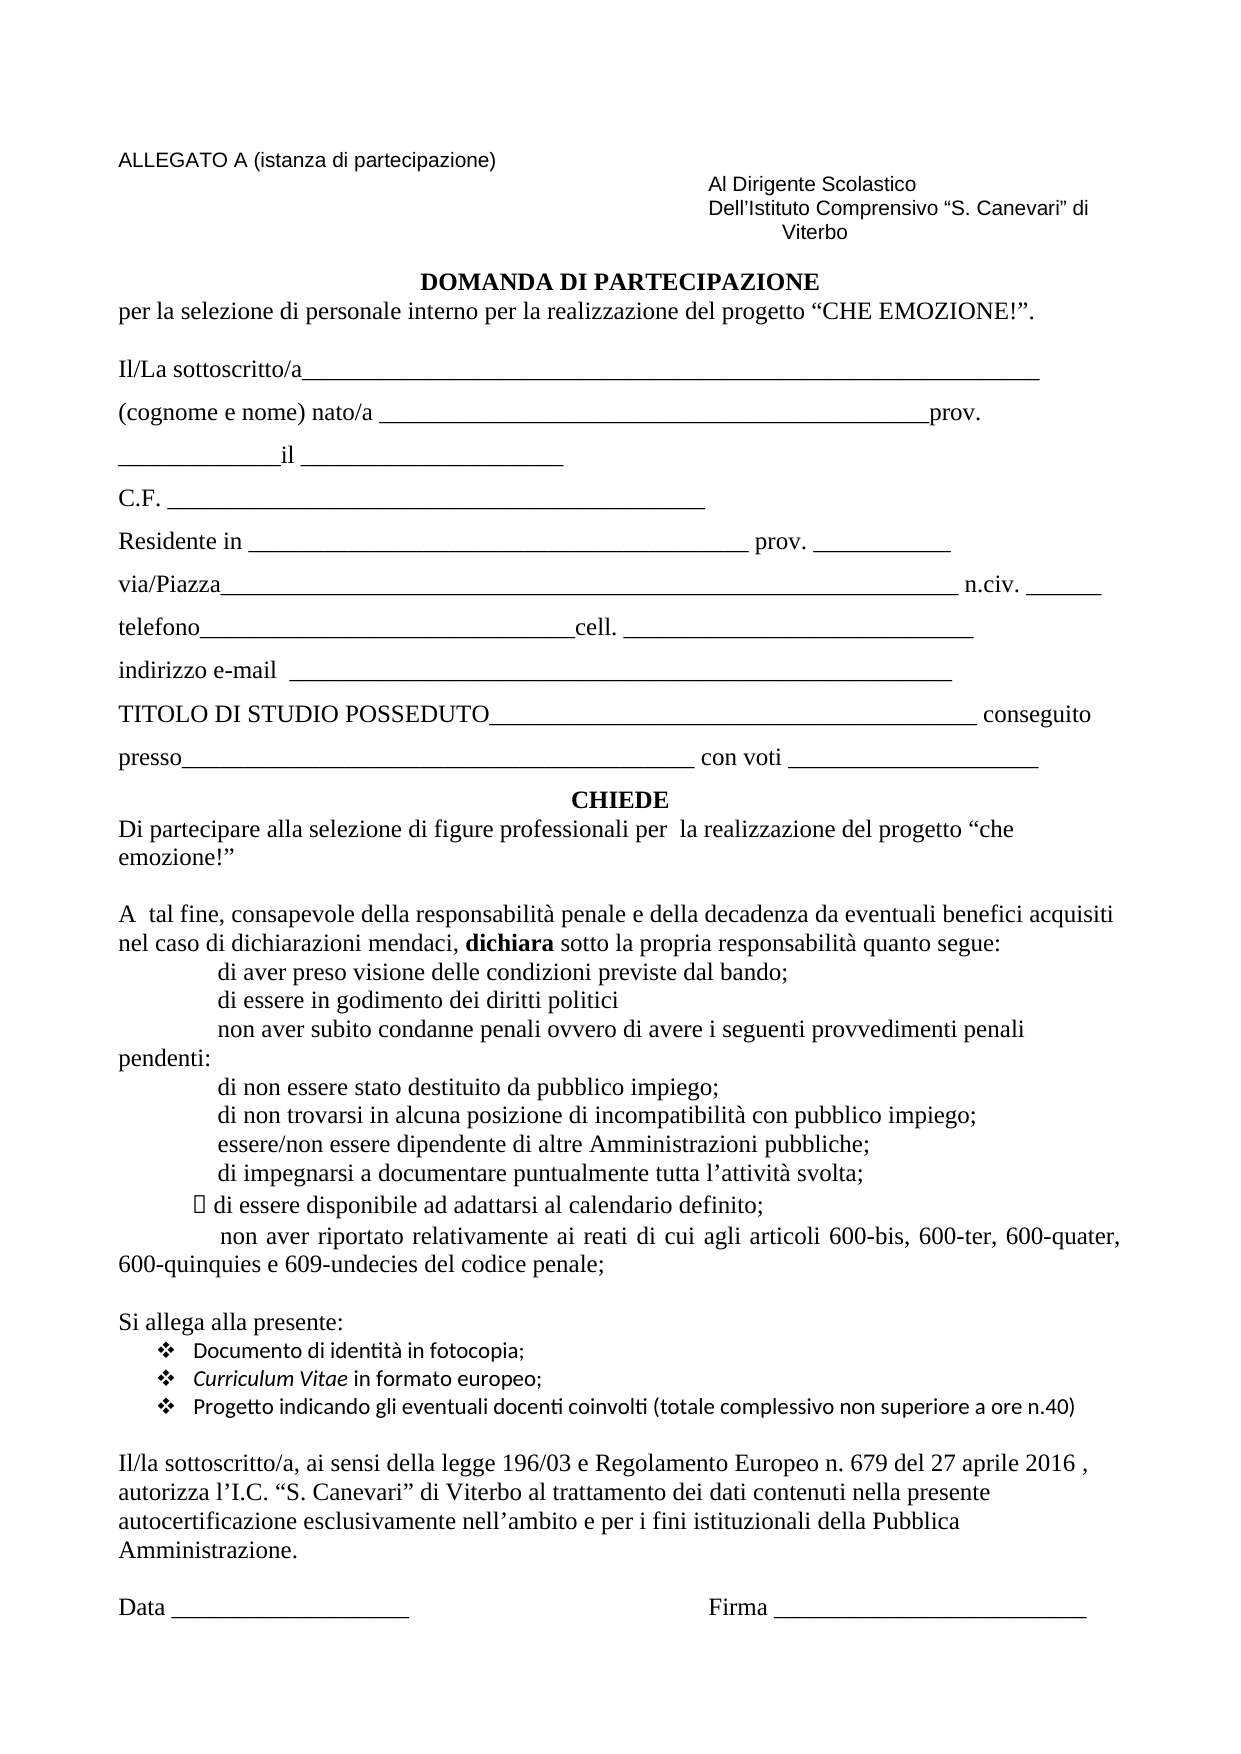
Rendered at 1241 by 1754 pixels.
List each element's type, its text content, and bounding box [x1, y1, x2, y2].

text  di aver preso visione delle condizioni previste dal bando; [118, 957, 1122, 985]
list Documento di identità in fotocopia; [156, 1336, 1122, 1364]
text Viterbo [118, 219, 1122, 243]
text Il/La sottoscritto/a___________________________________________________________ (cognome e nome) nato/a ____________________________________________prov. _____________il _____________________ [118, 354, 1122, 469]
text DOMANDA DI PARTECIPAZIONE [118, 267, 1122, 296]
text  di essere in godimento dei diritti politici [118, 985, 1122, 1014]
text  non aver riportato relativamente ai reati di cui agli articoli 600-bis, 600-ter, 600-quater, 600-quinquies e 609-undecies del codice penale; [118, 1221, 1122, 1278]
text Di partecipare alla selezione di figure professionali per la realizzazione del progetto “che emozione!” [118, 814, 1122, 871]
text  di non trovarsi in alcuna posizione di incompatibilità con pubblico impiego; [118, 1100, 1122, 1129]
text via/Piazza___________________________________________________________ n.civ. ______ [118, 569, 1122, 598]
list Curriculum Vitae in formato europeo; [156, 1364, 1122, 1392]
text  di non essere stato destituito da pubblico impiego; [118, 1072, 1122, 1100]
text  di essere disponibile ad adattarsi al calendario definito; [118, 1187, 1122, 1221]
list Progetto indicando gli eventuali docenti coinvolti (totale complessivo non superiore a ore n.40) [156, 1392, 1122, 1420]
text  essere/non essere dipendente di altre Amministrazioni pubbliche; [118, 1129, 1122, 1158]
text A tal fine, consapevole della responsabilità penale e della decadenza da eventuali benefici acquisiti nel caso di dichiarazioni mendaci, dichiara sotto la propria responsabilità quanto segue: [118, 899, 1122, 957]
text telefono______________________________cell. ____________________________ [118, 612, 1122, 641]
text presso_________________________________________ con voti ____________________ [118, 742, 1122, 771]
text per la selezione di personale interno per la realizzazione del progetto “CHE EMOZIONE!”. [118, 296, 1122, 325]
text  di impegnarsi a documentare puntualmente tutta l’attività svolta; [118, 1158, 1122, 1187]
text Si allega alla presente: [118, 1307, 1122, 1336]
text TITOLO DI STUDIO POSSEDUTO_______________________________________ conseguito [118, 699, 1122, 727]
text Residente in ________________________________________ prov. ___________ [118, 526, 1122, 555]
text ALLEGATO A (istanza di partecipazione) [118, 148, 1122, 172]
text indirizzo e-mail _____________________________________________________ [118, 656, 1122, 684]
text CHIEDE [118, 785, 1122, 814]
text  non aver subito condanne penali ovvero di avere i seguenti provvedimenti penali pendenti: [118, 1014, 1122, 1072]
text Al Dirigente Scolastico Dell’Istituto Comprensivo “S. Canevari” di [118, 172, 1122, 219]
text Il/la sottoscritto/a, ai sensi della legge 196/03 e Regolamento Europeo n. 679 del 27 aprile 2016 , autorizza l’I.C. “S. Canevari” di Viterbo al trattamento dei dati contenuti nella presente autocertificazione esclusivamente nell’ambito e per i fini istituzionali della Pubblica Amministrazione. [118, 1448, 1122, 1563]
text C.F. ___________________________________________ [118, 483, 1122, 512]
text Data ___________________ Firma _________________________ [118, 1592, 1122, 1620]
